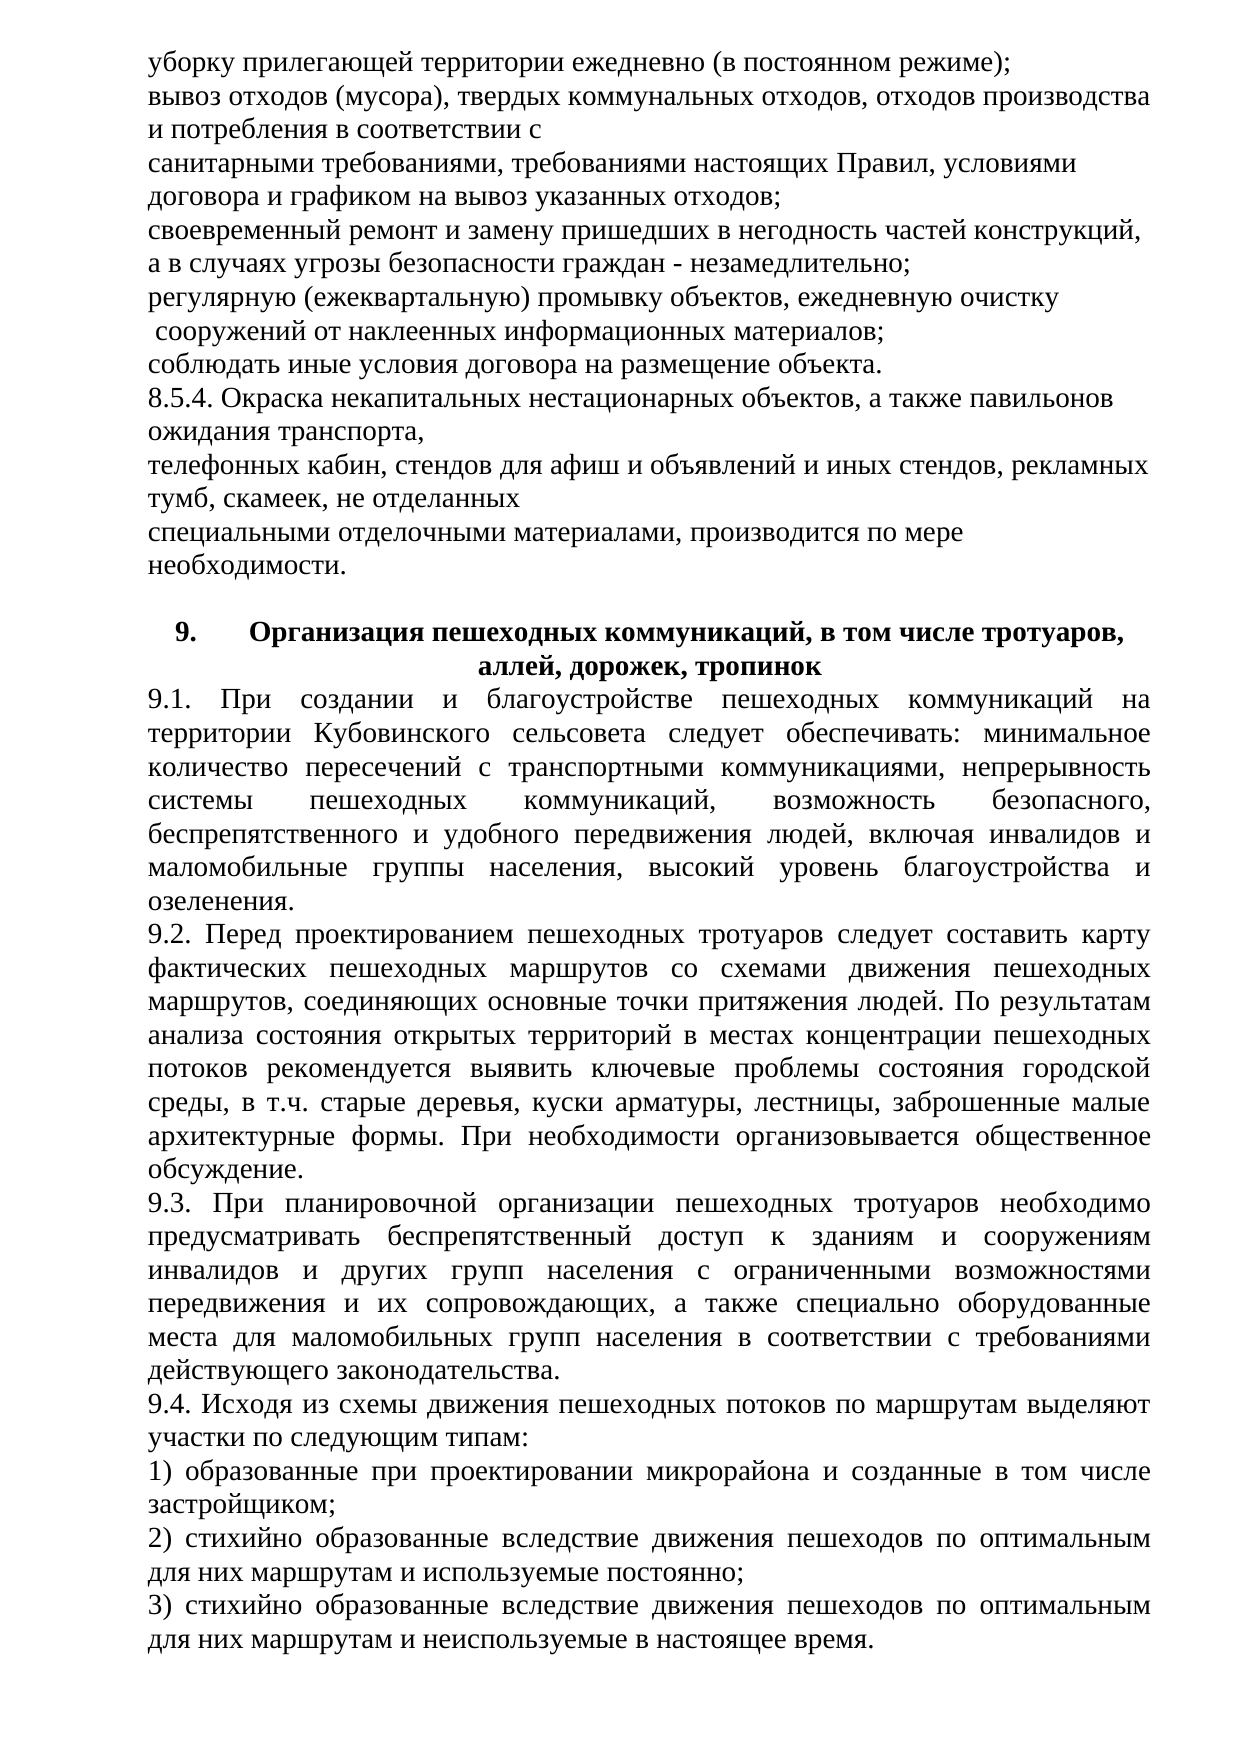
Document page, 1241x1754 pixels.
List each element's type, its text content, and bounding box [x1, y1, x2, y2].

text 9.2. Перед проектированием пешеходных тротуаров следует составить карту фактических пешеходных маршрутов со схемами движения пешеходных маршрутов, соединяющих основные точки притяжения людей. По результатам анализа состояния открытых территорий в местах концентрации пешеходных потоков рекомендуется выявить ключевые проблемы состояния городской среды, в т.ч. старые деревья, куски арматуры, лестницы, заброшенные малые архитектурные формы. При необходимости организовывается общественное обсуждение. [148, 916, 1152, 1185]
text своевременный ремонт и замену пришедших в негодность частей конструкций, а в случаях угрозы безопасности граждан - незамедлительно; [148, 212, 1152, 279]
text ожидания транспорта, телефонных кабин, стендов для афиш и объявлений и иных стендов, рекламных тумб, скамеек, не отделанных специальными отделочными материалами, производится по мере [148, 413, 1152, 547]
text сооружений от наклеенных информационных материалов; [148, 313, 1152, 346]
text регулярную (ежеквартальную) промывку объектов, ежедневную очистку [148, 279, 1152, 313]
list Организация пешеходных коммуникаций, в том числе тротуаров, аллей, дорожек, тропинок [148, 614, 1152, 682]
text вывоз отходов (мусора), твердых коммунальных отходов, отходов производства и потребления в соответствии с санитарными требованиями, требованиями настоящих Правил, условиями [148, 78, 1152, 178]
text 3) стихийно образованные вследствие движения пешеходов по оптимальным для них маршрутам и неиспользуемые в настоящее время. [148, 1587, 1152, 1654]
text 8.5.4. Окраска некапитальных нестационарных объектов, а также павильонов [148, 380, 1152, 413]
text 2) стихийно образованные вследствие движения пешеходов по оптимальным для них маршрутам и используемые постоянно; [148, 1520, 1152, 1587]
text необходимости. [148, 547, 1152, 581]
text 9.4. Исходя из схемы движения пешеходных потоков по маршрутам выделяют участки по следующим типам: [148, 1386, 1152, 1453]
text 9.3. При планировочной организации пешеходных тротуаров необходимо предусматривать беспрепятственный доступ к зданиям и сооружениям инвалидов и других групп населения с ограниченными возможностями передвижения и их сопровождающих, а также специально оборудованные места для маломобильных групп населения в соответствии с требованиями действующего законодательства. [148, 1185, 1152, 1386]
text уборку прилегающей территории ежедневно (в постоянном режиме); [148, 44, 1152, 78]
text 9.1. При создании и благоустройстве пешеходных коммуникаций на территории Кубовинского сельсовета следует обеспечивать: минимальное количество пересечений с транспортными коммуникациями, непрерывность системы пешеходных коммуникаций, возможность безопасного, беспрепятственного и удобного передвижения людей, включая инвалидов и маломобильные группы населения, высокий уровень благоустройства и озеленения. [148, 682, 1152, 916]
text договора и графиком на вывоз указанных отходов; [148, 178, 1152, 212]
text соблюдать иные условия договора на размещение объекта. [148, 346, 1152, 380]
text 1) образованные при проектировании микрорайона и созданные в том числе застройщиком; [148, 1453, 1152, 1520]
